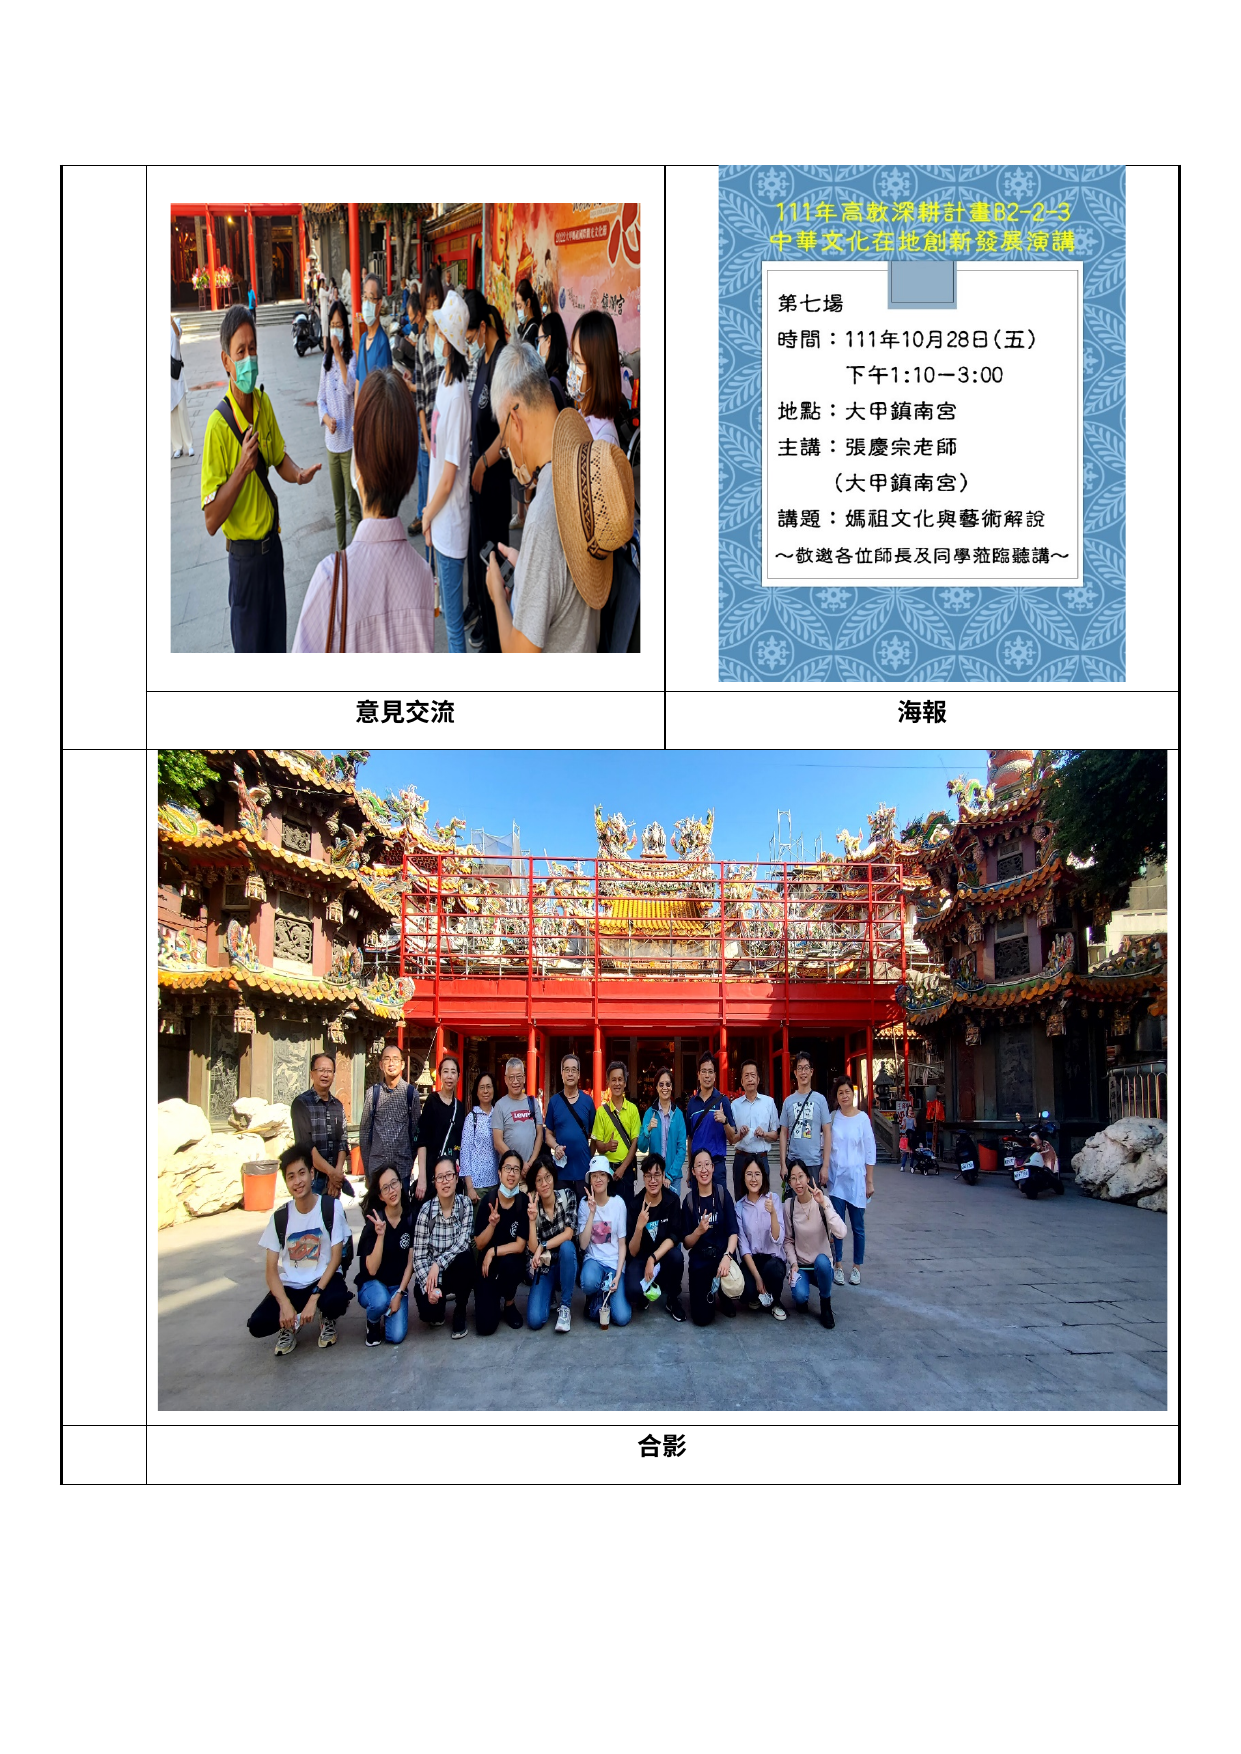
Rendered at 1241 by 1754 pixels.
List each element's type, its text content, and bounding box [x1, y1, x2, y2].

table_cell [147, 166, 664, 691]
table_cell [147, 750, 1178, 1425]
table_cell 合影 [147, 1426, 1178, 1483]
table_cell 海報 [666, 692, 1178, 749]
table_cell 意見交流 [147, 692, 664, 749]
picture [157, 750, 1168, 1411]
picture [170, 203, 641, 653]
table_cell [63, 750, 146, 1425]
table_cell [63, 1426, 146, 1483]
table_cell [666, 166, 1178, 691]
picture [718, 165, 1126, 682]
